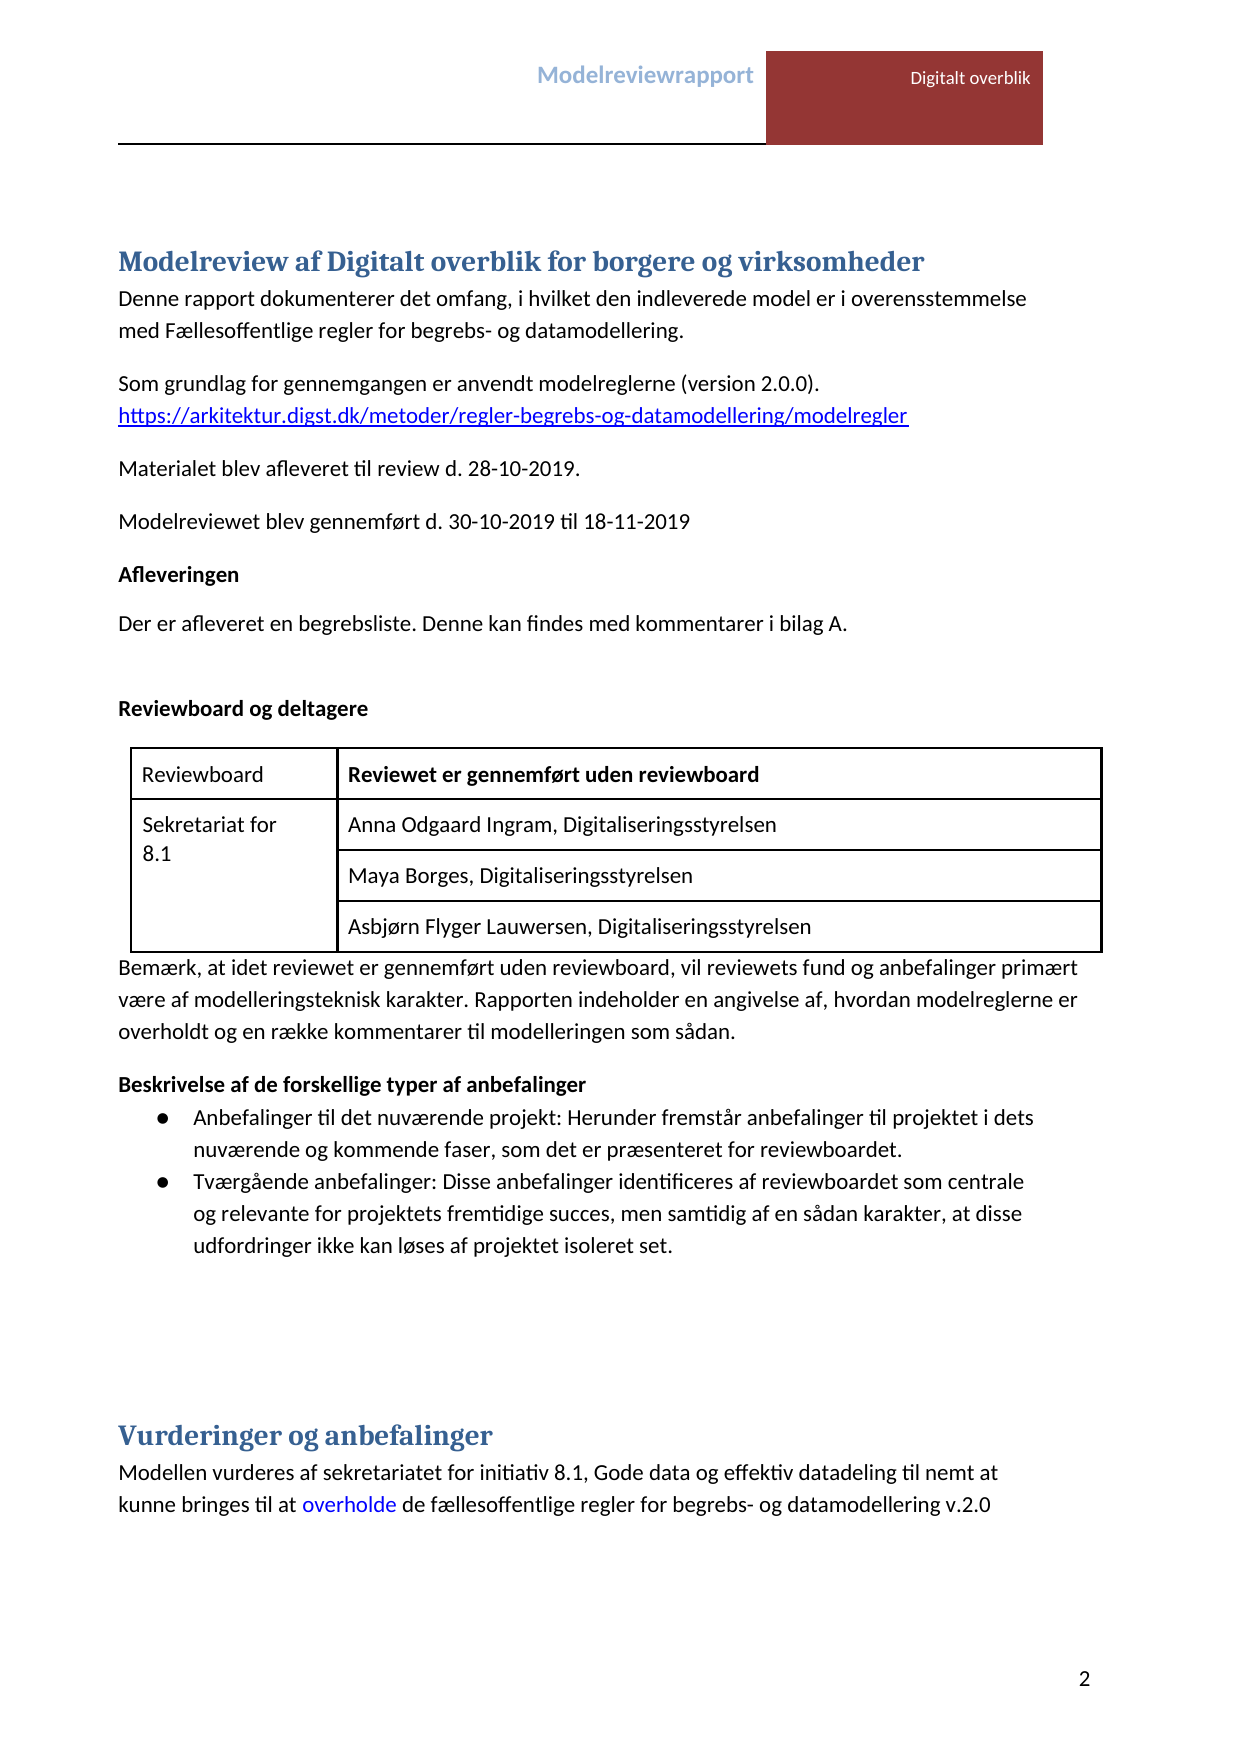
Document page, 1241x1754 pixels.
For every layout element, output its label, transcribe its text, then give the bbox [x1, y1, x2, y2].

text Denne rapport dokumenterer det omfang, i hvilket den indleverede model er i overensstemmelse med Fællesoffentlige regler for begrebs- og datamodellering. [118, 284, 1048, 344]
text Afleveringen [118, 560, 1048, 588]
subtitle Vurderinger og anbefalinger [118, 1419, 1048, 1453]
table_cell Maya Borges, Digitaliseringsstyrelsen [339, 851, 1100, 900]
table_cell Sekretariat for 8.1 [132, 800, 336, 951]
text Bemærk, at idet reviewet er gennemført uden reviewboard, vil reviewets fund og anbefalinger primært være af modelleringsteknisk karakter. Rapporten indeholder en angivelse af, hvordan modelreglerne er overholdt og en række kommentarer til modelleringen som sådan. [118, 953, 1090, 1045]
table_cell Asbjørn Flyger Lauwersen, Digitaliseringsstyrelsen [339, 902, 1100, 951]
text Som grundlag for gennemgangen er anvendt modelreglerne (version 2.0.0). https://arkitektur.digst.dk/metoder/regler-begrebs-og-datamodellering/modelregler [118, 369, 1048, 429]
text Modelreviewet blev gennemført d. 30-10-2019 til 18-11-2019 [118, 507, 1048, 535]
subtitle Modelreview af Digitalt overblik for borgere og virksomheder [118, 245, 1048, 279]
table_header Reviewet er gennemført uden reviewboard [339, 749, 1100, 798]
list Tværgående anbefalinger: Disse anbefalinger identificeres af reviewboardet som centrale og relevante for projektets fremtidige succes, men samtidig af en sådan karakter, at disse udfordringer ikke kan løses af projektet isoleret set. [156, 1167, 1048, 1259]
table_cell Anna Odgaard Ingram, Digitaliseringsstyrelsen [339, 800, 1100, 849]
text Materialet blev afleveret til review d. 28-10-2019. [118, 454, 1048, 482]
text Reviewboard og deltagere [118, 694, 1048, 722]
table_header Reviewboard [132, 749, 336, 798]
text Modellen vurderes af sekretariatet for initiativ 8.1, Gode data og effektiv datadeling til nemt at kunne bringes til at overholde de fællesoffentlige regler for begrebs- og datamodellering v.2.0 [118, 1458, 1048, 1518]
text Beskrivelse af de forskellige typer af anbefalinger [118, 1070, 1048, 1098]
list Anbefalinger til det nuværende projekt: Herunder fremstår anbefalinger til projektet i dets nuværende og kommende faser, som det er præsenteret for reviewboardet. [156, 1103, 1048, 1163]
text Der er afleveret en begrebsliste. Denne kan findes med kommentarer i bilag A. [118, 609, 1048, 669]
